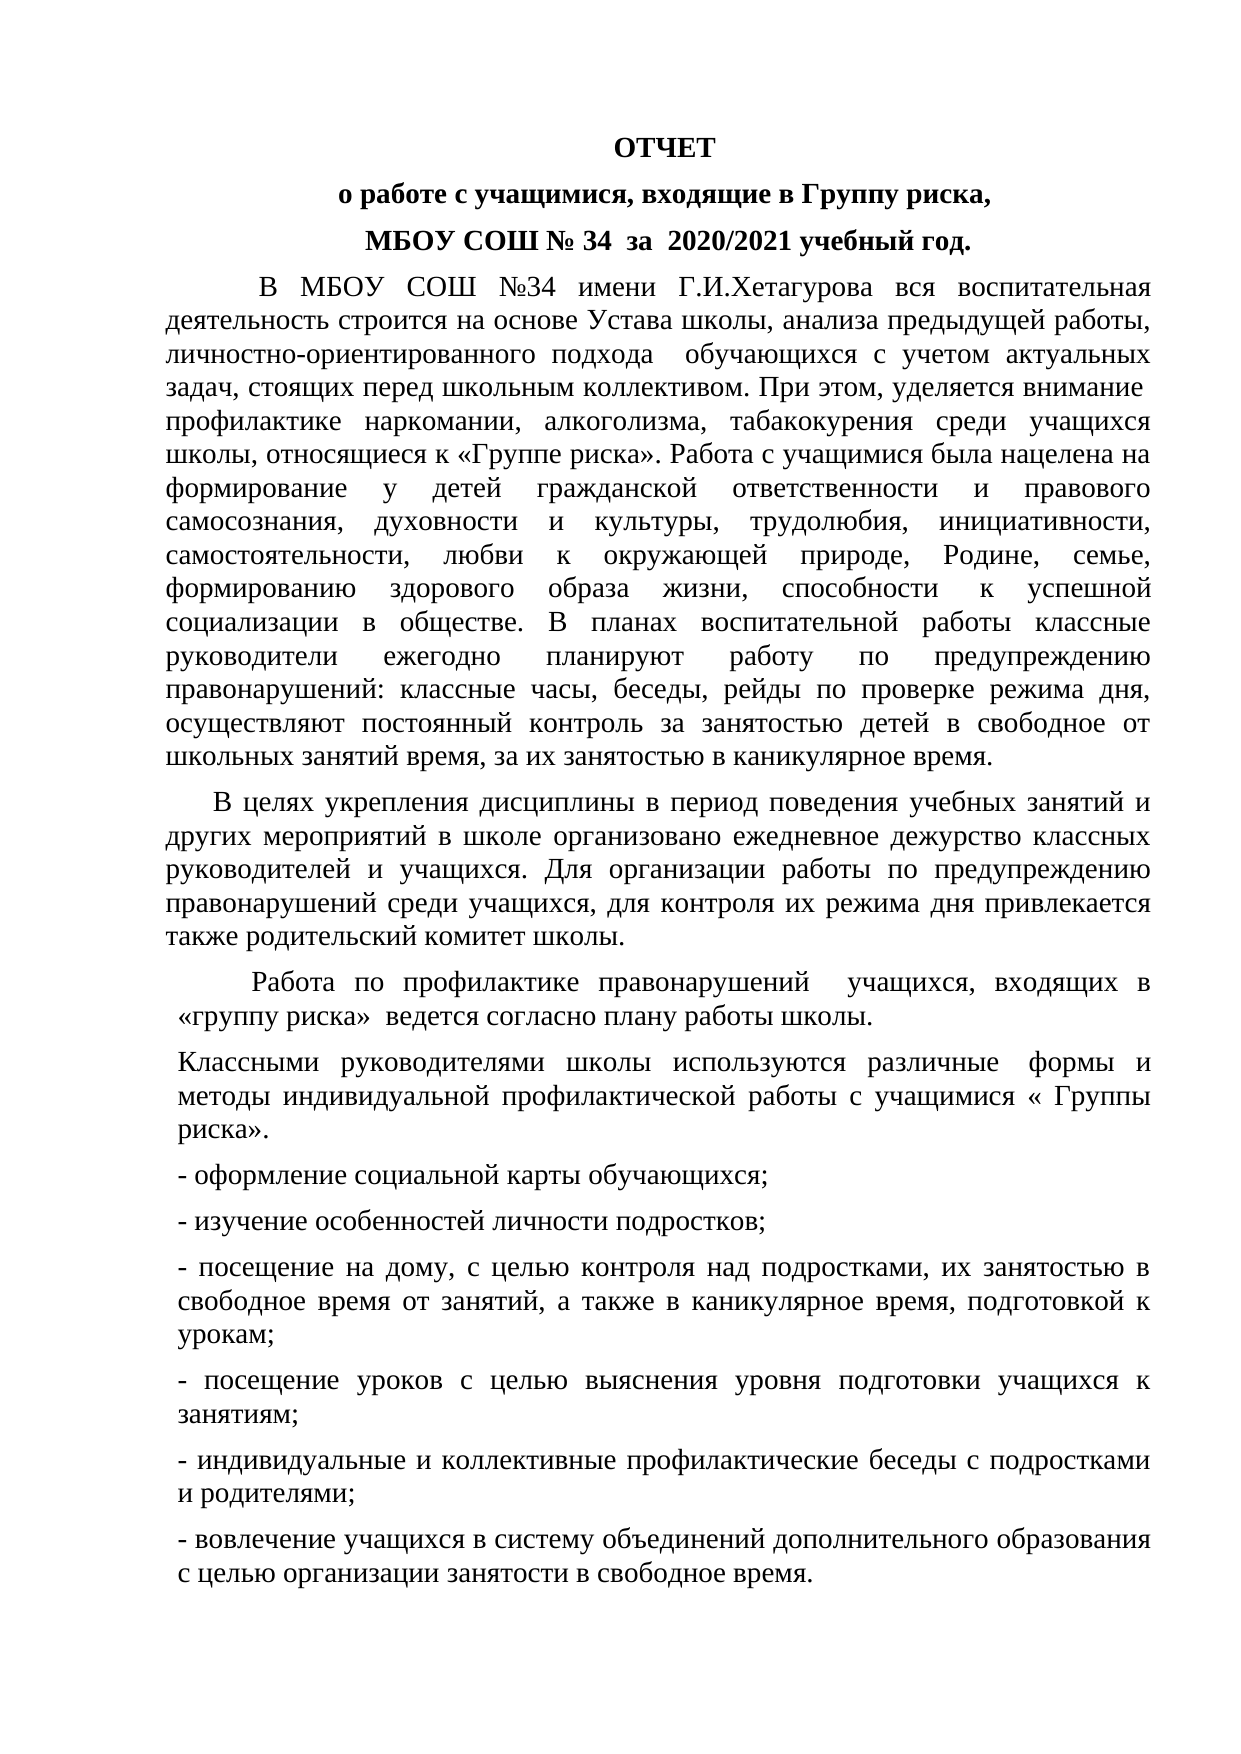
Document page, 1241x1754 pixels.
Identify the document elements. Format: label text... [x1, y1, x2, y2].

text - вовлечение учащихся в систему объединений дополнительного образования с целью организации занятости в свободное время. [177, 1522, 1152, 1589]
text В МБОУ СОШ №34 имени Г.И.Хетагурова вся воспитательная деятельность строится на основе Устава школы, анализа предыдущей работы, личностно-ориентированного подхода обучающихся с учетом актуальных задач, стоящих перед школьным коллективом. При этом, уделяется внимание профилактике наркомании, алкоголизма, табакокурения среди учащихся школы, относящиеся к «Группе риска». Работа с учащимися была нацелена на формирование у детей гражданской ответственности и правового самосознания, духовности и культуры, трудолюбия, инициативности, самостоятельности, любви к окружающей природе, Родине, семье, формированию здорового образа жизни, способности к успешной социализации в обществе. В планах воспитательной работы классные руководители ежегодно планируют работу по предупреждению правонарушений: классные часы, беседы, рейды по проверке режима дня, осуществляют постоянный контроль за занятостью детей в свободное от школьных занятий время, за их занятостью в каникулярное время. [165, 269, 1152, 772]
text о работе с учащимися, входящие в Группу риска, [177, 177, 1152, 210]
text - оформление социальной карты обучающихся; [177, 1157, 1152, 1191]
text В целях укрепления дисциплины в период поведения учебных занятий и других мероприятий в школе организовано ежедневное дежурство классных руководителей и учащихся. Для организации работы по предупреждению правонарушений среди учащихся, для контроля их режима дня привлекается также родительский комитет школы. [165, 784, 1152, 952]
text - изучение особенностей личности подростков; [177, 1203, 1152, 1237]
text Работа по профилактике правонарушений учащихся, входящих в «группу риска» ведется согласно плану работы школы. [177, 964, 1152, 1032]
text МБОУ СОШ № 34 за 2020/2021 учебный год. [177, 223, 1152, 256]
text ОТЧЕТ [177, 131, 1152, 164]
text - посещение на дому, с целью контроля над подростками, их занятостью в свободное время от занятий, а также в каникулярное время, подготовкой к урокам; [177, 1249, 1152, 1350]
text - индивидуальные и коллективные профилактические беседы с подростками и родителями; [177, 1442, 1152, 1509]
text - посещение уроков с целью выяснения уровня подготовки учащихся к занятиям; [177, 1362, 1152, 1429]
text Классными руководителями школы используются различные формы и методы индивидуальной профилактической работы с учащимися « Группы риска». [177, 1044, 1152, 1145]
